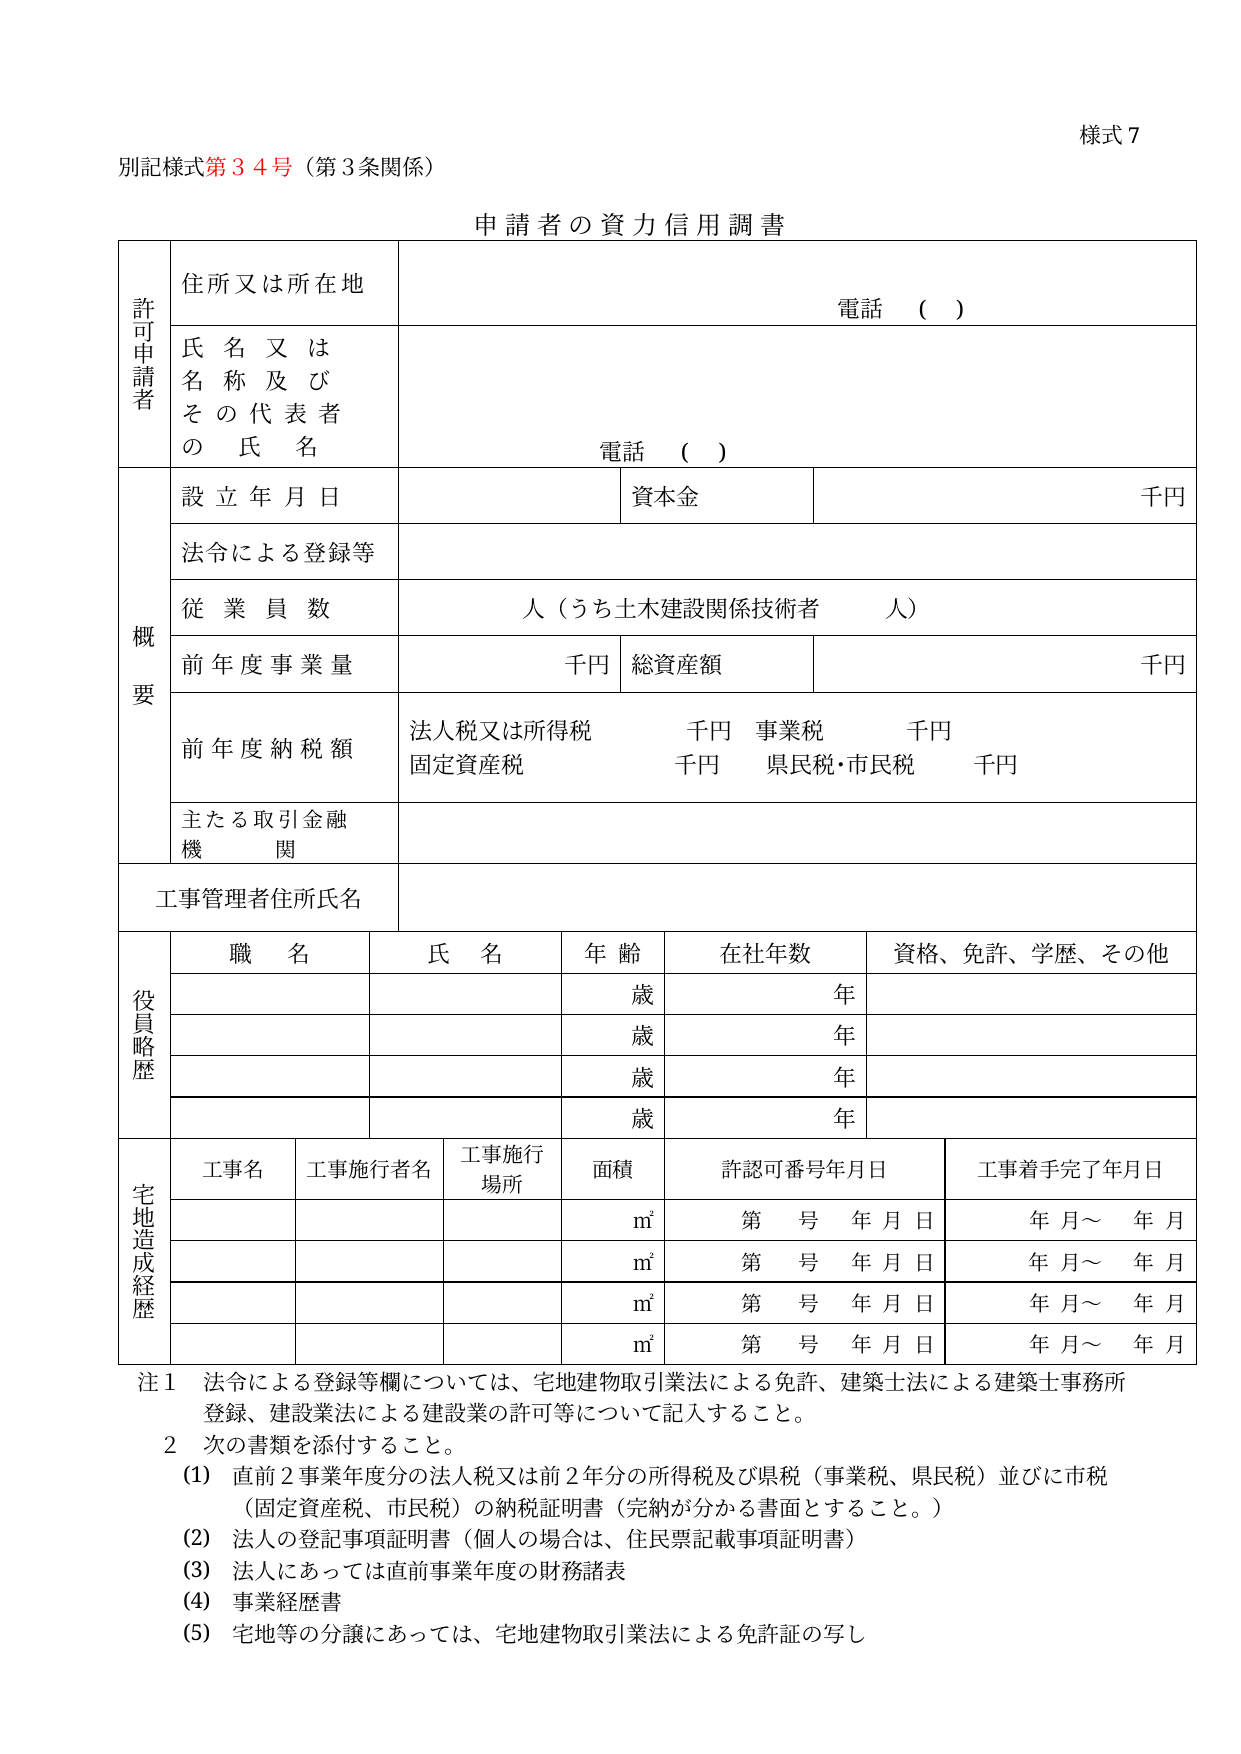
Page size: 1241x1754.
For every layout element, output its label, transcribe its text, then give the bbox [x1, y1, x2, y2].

table_cell [171, 1241, 295, 1281]
table_cell 直前２事業年度分の法人税又は前２年分の所得税及び県税（事業税、県民税）並びに市税 （固定資産税、市民税）の納税証明書（完納が分かる書面とすること。） [221, 1460, 1139, 1522]
table_cell 第 号 年 月 日 [665, 1241, 944, 1281]
table_cell [370, 1056, 561, 1096]
table_cell 設立年月日 [171, 468, 398, 523]
table_cell [296, 1200, 443, 1240]
table_cell 千円 [399, 636, 620, 692]
table_cell 年 齢 [562, 932, 664, 972]
table_header 許可申請者 [119, 241, 170, 467]
text 申請者の資力信用調書 [118, 211, 1140, 240]
text 別記様式第３４号（第３条関係） [118, 150, 1140, 181]
table_cell ㎡ [562, 1324, 664, 1364]
table_cell 法人税又は所得税 千円 事業税 千円 [399, 693, 1196, 746]
table_cell (5) [118, 1617, 221, 1648]
table_cell 職 名 [171, 932, 369, 972]
table_cell [399, 524, 1196, 579]
table_cell 従業員数 [171, 580, 398, 635]
table_cell (3) [118, 1554, 221, 1585]
table_header 住所又は所在地 [171, 241, 398, 324]
table_cell 主たる取引金融 機関 [171, 803, 398, 863]
table_cell 年 月～ 年 月 [946, 1324, 1196, 1364]
table_cell [399, 864, 1196, 931]
table_cell 概 要 [119, 468, 170, 863]
table_cell 年 月～ 年 月 [946, 1241, 1196, 1281]
table_cell [867, 1098, 1196, 1138]
table_cell [444, 1324, 561, 1364]
table_cell 第 号 年 月 日 [665, 1200, 944, 1240]
table_cell 資本金 [621, 468, 813, 523]
table_cell [867, 1015, 1196, 1055]
table_cell 年 [665, 974, 866, 1014]
table_cell 工事着手完了年月日 [946, 1139, 1196, 1199]
table_cell 在社年数 [665, 932, 866, 972]
table_cell [296, 1324, 443, 1364]
table_cell [370, 1098, 561, 1138]
table_cell 年 月～ 年 月 [946, 1283, 1196, 1323]
table_cell 事業経歴書 [221, 1585, 1139, 1617]
table_cell [171, 1200, 295, 1240]
table_cell 工事名 [171, 1139, 295, 1199]
table_cell [171, 1056, 369, 1096]
table_cell 年 [665, 1056, 866, 1096]
table_cell (1) [118, 1460, 221, 1522]
table_cell [444, 1200, 561, 1240]
table_cell 総資産額 [621, 636, 813, 692]
table_cell ㎡ [562, 1283, 664, 1323]
table_cell 法人の登記事項証明書（個人の場合は、住民票記載事項証明書） [221, 1523, 1139, 1554]
table_cell 許認可番号年月日 [665, 1139, 944, 1199]
table_cell 役員略歴 [119, 932, 170, 1138]
table_cell [444, 1241, 561, 1281]
table_cell [444, 1283, 561, 1323]
table_cell 歳 [562, 1056, 664, 1096]
table_cell 第 号 年 月 日 [665, 1283, 944, 1323]
table_cell 面積 [562, 1139, 664, 1199]
table_cell ㎡ [562, 1200, 664, 1240]
table_cell 工事施行者名 [296, 1139, 443, 1199]
table_cell [296, 1283, 443, 1323]
table_cell [171, 1324, 295, 1364]
table_cell 歳 [562, 974, 664, 1014]
table_cell [171, 1283, 295, 1323]
table_cell 氏 名 [370, 932, 561, 972]
table_cell (2) [118, 1523, 221, 1554]
table_cell [370, 974, 561, 1014]
table_header 注１ [118, 1365, 192, 1428]
table_cell [171, 1015, 369, 1055]
table_cell 歳 [562, 1015, 664, 1055]
table_cell 第 号 年 月 日 [665, 1324, 944, 1364]
table_cell 工事管理者住所氏名 [119, 864, 398, 931]
table_header 法令による登録等欄については、宅地建物取引業法による免許、建築士法による建築士事務所登録、建設業法による建設業の許可等について記入すること。 [192, 1365, 1139, 1428]
table_cell ２ [118, 1428, 192, 1459]
text 様式7 [118, 118, 1140, 150]
table_cell 次の書類を添付すること。 [192, 1428, 1139, 1459]
table_cell 年 月～ 年 月 [946, 1200, 1196, 1240]
table_cell 宅地造成経歴 [119, 1139, 170, 1364]
table_cell 千円 [814, 468, 1196, 523]
table_cell 年 [665, 1015, 866, 1055]
table_cell 前年度事業量 [171, 636, 398, 692]
table_cell [171, 974, 369, 1014]
table_cell 前年度納税額 [171, 693, 398, 802]
table_header 電話 ( ) [399, 241, 1196, 324]
table_cell (4) [118, 1585, 221, 1617]
table_cell 電話 ( ) [399, 326, 1196, 467]
table_cell [296, 1241, 443, 1281]
table_cell 工事施行場所 [444, 1139, 561, 1199]
table_cell 宅地等の分譲にあっては、宅地建物取引業法による免許証の写し [221, 1617, 1139, 1648]
table_cell 資格、免許、学歴、その他 [867, 932, 1196, 972]
table_cell 法令による登録等 [171, 524, 398, 579]
table_cell 固定資産税 千円 県民税･市民税 千円 [399, 746, 1196, 802]
table_cell 歳 [562, 1098, 664, 1138]
table_cell 法人にあっては直前事業年度の財務諸表 [221, 1554, 1139, 1585]
table_cell [171, 1098, 369, 1138]
table_cell 千円 [814, 636, 1196, 692]
table_cell [867, 1056, 1196, 1096]
table_cell 氏名又は 名称及び その代表者 の氏名 [171, 326, 398, 467]
table_cell [867, 974, 1196, 1014]
table_cell ㎡ [562, 1241, 664, 1281]
table_cell [399, 803, 1196, 863]
table_cell 年 [665, 1098, 866, 1138]
table_cell 人（うち土木建設関係技術者 人） [399, 580, 1196, 635]
table_cell [370, 1015, 561, 1055]
table_cell [399, 468, 620, 523]
